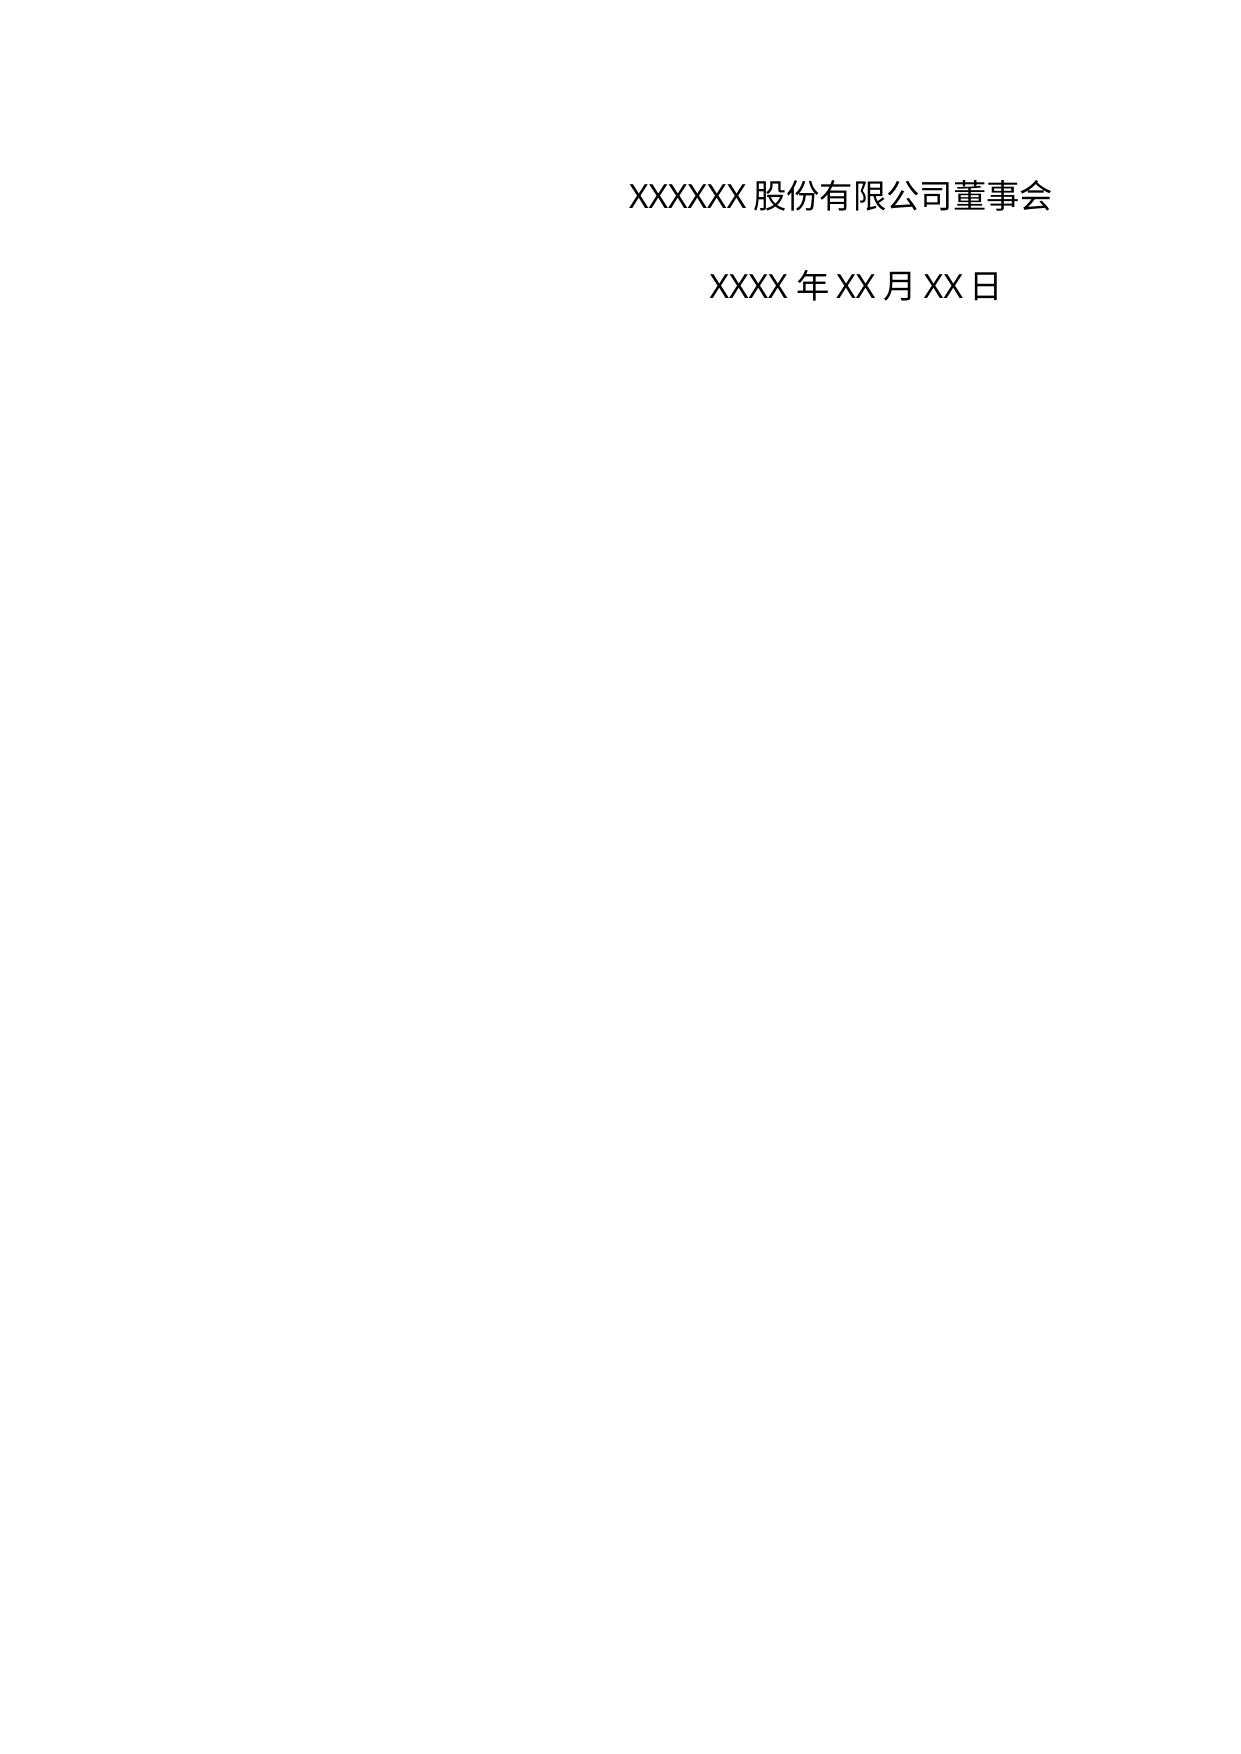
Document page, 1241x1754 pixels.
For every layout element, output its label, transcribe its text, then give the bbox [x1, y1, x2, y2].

text XXXXXX股份有限公司董事会 [187, 162, 1053, 227]
text XXXX 年XX 月XX日 [187, 251, 1003, 316]
